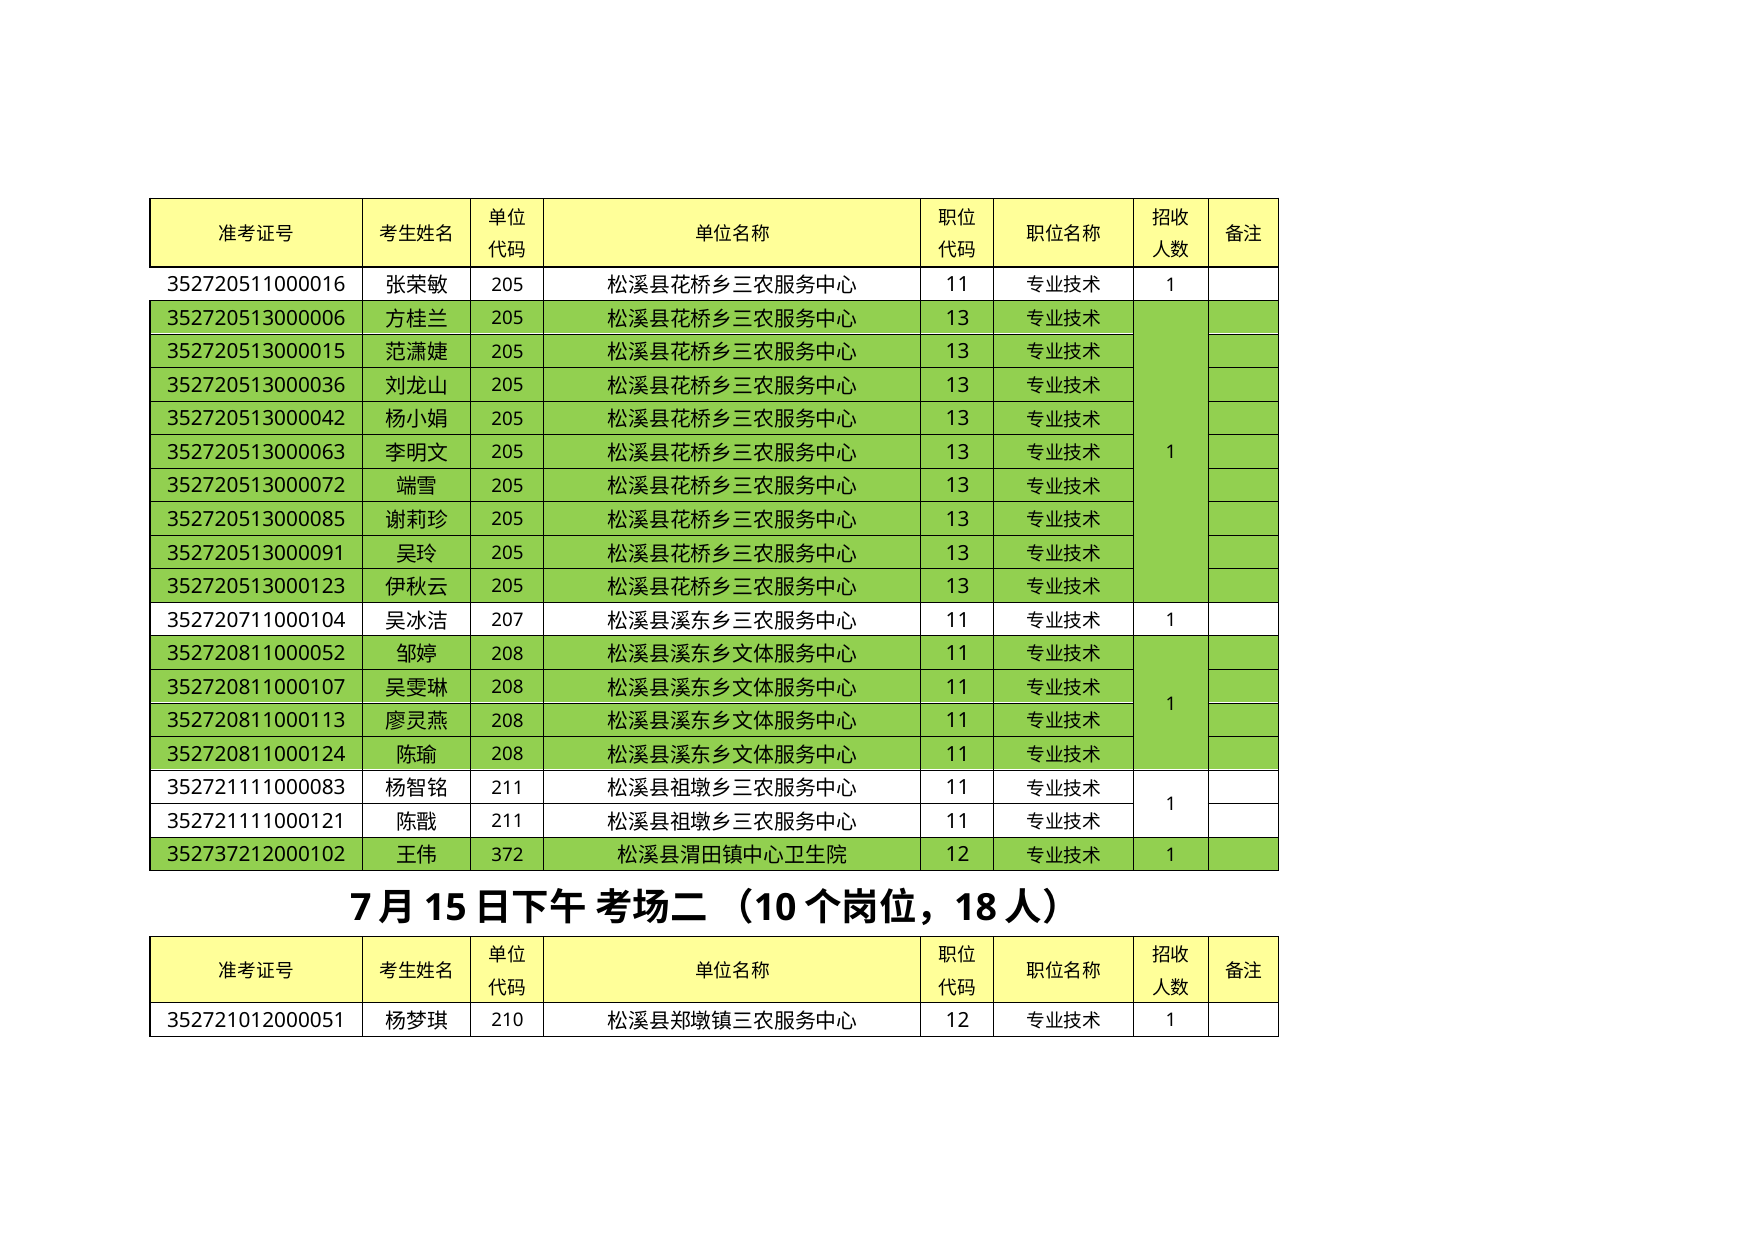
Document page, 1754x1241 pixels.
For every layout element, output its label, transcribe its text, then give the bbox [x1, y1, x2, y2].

table_cell 372 [471, 838, 543, 870]
table_cell [1209, 804, 1278, 837]
table_cell 1 [1134, 1003, 1208, 1036]
table_cell 专业技术 [994, 603, 1133, 635]
table_cell 13 [921, 536, 993, 568]
table_cell 松溪县花桥乡三农服务中心 [544, 301, 920, 333]
table_cell 352721012000051 [151, 1003, 362, 1036]
table_cell 专业技术 [994, 704, 1133, 736]
table_cell 专业技术 [994, 368, 1133, 401]
table_cell 单位 代码 [471, 199, 543, 266]
table_cell [1209, 737, 1278, 769]
table_cell 205 [471, 301, 543, 333]
table_cell 专业技术 [994, 670, 1133, 702]
table_cell 松溪县溪东乡文体服务中心 [544, 636, 920, 669]
table_cell 职位名称 [994, 199, 1133, 266]
table_cell 王伟 [363, 838, 470, 870]
table_cell 松溪县花桥乡三农服务中心 [544, 502, 920, 535]
table_cell [1209, 268, 1278, 300]
table_cell 205 [471, 469, 543, 501]
table_cell 备注 [1209, 937, 1278, 1002]
table_cell 专业技术 [994, 569, 1133, 602]
table_cell [1209, 670, 1278, 702]
table_cell 352720511000016 [150, 268, 362, 300]
table_cell 205 [471, 569, 543, 602]
table_cell 11 [921, 636, 993, 669]
table_cell 13 [921, 469, 993, 501]
table_cell 13 [921, 301, 993, 333]
table_cell 考生姓名 [363, 937, 470, 1002]
table_cell 205 [471, 368, 543, 401]
table_cell 范潇婕 [363, 335, 470, 367]
table_cell 谢莉珍 [363, 502, 470, 535]
table_cell 专业技术 [994, 838, 1133, 870]
table_cell 专业技术 [994, 469, 1133, 501]
table_cell 352720811000113 [151, 704, 362, 736]
table_cell 松溪县花桥乡三农服务中心 [544, 268, 920, 300]
table_cell 松溪县祖墩乡三农服务中心 [544, 771, 920, 803]
table_cell 专业技术 [994, 402, 1133, 434]
table_cell 1 [1134, 636, 1208, 769]
table_cell 13 [921, 368, 993, 401]
table_cell 招收 人数 [1134, 937, 1208, 1002]
table_cell 准考证号 [151, 199, 362, 266]
table_cell 12 [921, 1003, 993, 1036]
table_cell 11 [921, 704, 993, 736]
table_cell 11 [921, 268, 993, 300]
table_cell 陈戬 [363, 804, 470, 837]
table_cell 12 [921, 838, 993, 870]
table_cell 352737212000102 [151, 838, 362, 870]
table_cell [1209, 402, 1278, 434]
table_cell 专业技术 [994, 335, 1133, 367]
table_cell 352720513000123 [151, 569, 362, 602]
table_cell 13 [921, 502, 993, 535]
table_cell 352720513000072 [151, 469, 362, 501]
table_cell 11 [921, 603, 993, 635]
table_cell 松溪县郑墩镇三农服务中心 [544, 1003, 920, 1036]
table_cell 352720811000124 [151, 737, 362, 769]
table_cell 杨梦琪 [363, 1003, 470, 1036]
table_cell 205 [471, 335, 543, 367]
table_cell 李明文 [363, 435, 470, 468]
table_cell [1209, 536, 1278, 568]
table_cell 1 [1134, 771, 1208, 837]
table_cell 准考证号 [151, 937, 362, 1002]
table_cell 352720811000107 [151, 670, 362, 702]
table_cell 专业技术 [994, 737, 1133, 769]
table_cell 单位名称 [544, 937, 920, 1002]
table_cell 1 [1134, 603, 1208, 635]
table_cell 专业技术 [994, 268, 1133, 300]
table_cell 13 [921, 335, 993, 367]
table_cell 松溪县花桥乡三农服务中心 [544, 469, 920, 501]
table_cell 205 [471, 402, 543, 434]
table_cell 松溪县花桥乡三农服务中心 [544, 569, 920, 602]
table_cell [1209, 502, 1278, 535]
table_cell 1 [1134, 268, 1208, 300]
table_cell 单位 代码 [471, 937, 543, 1002]
table_cell 松溪县溪东乡文体服务中心 [544, 670, 920, 702]
table_cell 招收 人数 [1134, 199, 1208, 266]
table_cell 208 [471, 704, 543, 736]
table_cell 松溪县花桥乡三农服务中心 [544, 435, 920, 468]
table_cell 专业技术 [994, 771, 1133, 803]
table_cell 松溪县溪东乡文体服务中心 [544, 704, 920, 736]
table_cell 松溪县花桥乡三农服务中心 [544, 402, 920, 434]
table_cell 352720711000104 [151, 603, 362, 635]
table_cell 210 [471, 1003, 543, 1036]
table_cell 205 [471, 435, 543, 468]
table_cell 备注 [1209, 199, 1278, 266]
table_cell 职位 代码 [921, 199, 993, 266]
table_cell 专业技术 [994, 636, 1133, 669]
table_cell 13 [921, 435, 993, 468]
table_cell [1209, 335, 1278, 367]
table_cell 13 [921, 402, 993, 434]
table_cell 方桂兰 [363, 301, 470, 333]
table_cell 352720513000042 [151, 402, 362, 434]
table_cell [1209, 301, 1278, 333]
table_cell 廖灵燕 [363, 704, 470, 736]
table_cell 352721111000121 [151, 804, 362, 837]
table_cell 伊秋云 [363, 569, 470, 602]
table_cell 352720513000006 [151, 301, 362, 333]
table_cell 专业技术 [994, 1003, 1133, 1036]
table_cell 352720513000091 [151, 536, 362, 568]
table_cell 352720811000052 [151, 636, 362, 669]
table_cell [1209, 771, 1278, 803]
table_cell 13 [921, 569, 993, 602]
table_cell 专业技术 [994, 301, 1133, 333]
table_cell 205 [471, 502, 543, 535]
table_cell 1 [1134, 301, 1208, 602]
table_cell 陈瑜 [363, 737, 470, 769]
table_cell 职位名称 [994, 937, 1133, 1002]
table_cell 松溪县花桥乡三农服务中心 [544, 368, 920, 401]
table_cell [1209, 636, 1278, 669]
table_cell [1209, 838, 1278, 870]
table_cell 352720513000015 [151, 335, 362, 367]
table_cell 352721111000083 [151, 771, 362, 803]
table_cell 208 [471, 636, 543, 669]
table_cell 松溪县溪东乡三农服务中心 [544, 603, 920, 635]
table_cell 208 [471, 670, 543, 702]
table_cell 11 [921, 737, 993, 769]
table_cell 专业技术 [994, 502, 1133, 535]
table_cell 11 [921, 670, 993, 702]
table_cell [1209, 1003, 1278, 1036]
table_cell 吴玲 [363, 536, 470, 568]
table_cell 352720513000036 [151, 368, 362, 401]
table_cell 205 [471, 536, 543, 568]
table_cell 205 [471, 268, 543, 300]
table_cell 1 [1134, 838, 1208, 870]
table_cell 邹婷 [363, 636, 470, 669]
table_cell 11 [921, 804, 993, 837]
table_cell 松溪县花桥乡三农服务中心 [544, 536, 920, 568]
table_cell [1209, 704, 1278, 736]
table_cell 专业技术 [994, 536, 1133, 568]
table_cell 松溪县祖墩乡三农服务中心 [544, 804, 920, 837]
table_cell 专业技术 [994, 804, 1133, 837]
table_cell 松溪县溪东乡文体服务中心 [544, 737, 920, 769]
table_cell 单位名称 [544, 199, 920, 266]
table_cell 7月15日下午 考场二 （10个岗位，18人） [150, 871, 1279, 936]
table_cell 松溪县渭田镇中心卫生院 [544, 838, 920, 870]
table_cell [1209, 368, 1278, 401]
table_cell 刘龙山 [363, 368, 470, 401]
table_cell 11 [921, 771, 993, 803]
table_cell [1209, 435, 1278, 468]
table_cell 208 [471, 737, 543, 769]
table_cell 207 [471, 603, 543, 635]
table_cell 松溪县花桥乡三农服务中心 [544, 335, 920, 367]
table_cell 352720513000085 [151, 502, 362, 535]
table_cell 考生姓名 [363, 199, 470, 266]
table_cell 专业技术 [994, 435, 1133, 468]
table_cell 端雪 [363, 469, 470, 501]
table_cell [1209, 569, 1278, 602]
table_cell 张荣敏 [363, 268, 470, 300]
table_cell 吴冰洁 [363, 603, 470, 635]
table_cell 吴雯琳 [363, 670, 470, 702]
table_cell 职位 代码 [921, 937, 993, 1002]
table_cell [1209, 469, 1278, 501]
table_cell 352720513000063 [151, 435, 362, 468]
table_cell 杨智铭 [363, 771, 470, 803]
table_cell [1209, 603, 1278, 635]
table_cell 杨小娟 [363, 402, 470, 434]
table_cell 211 [471, 771, 543, 803]
table_cell 211 [471, 804, 543, 837]
